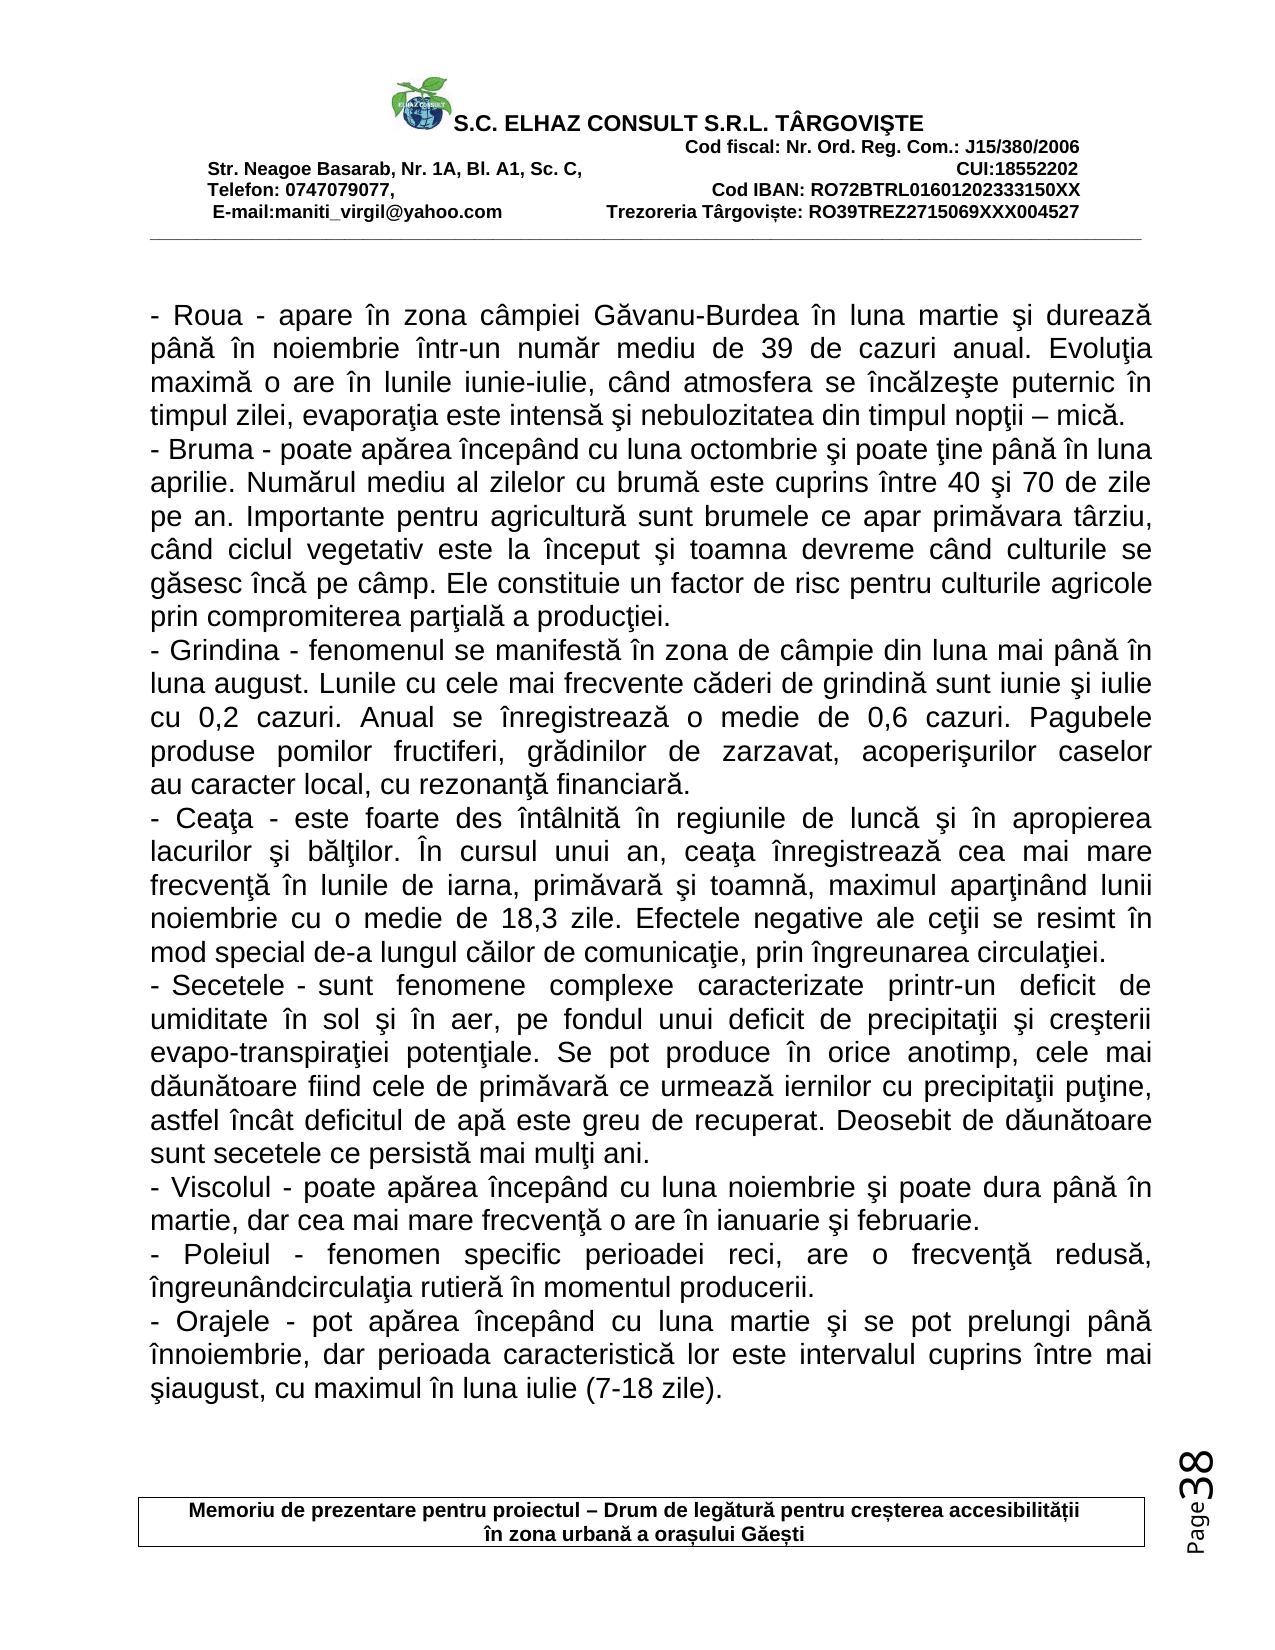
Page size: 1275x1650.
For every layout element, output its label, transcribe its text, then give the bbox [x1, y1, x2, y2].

text - Ceaţa - este foarte des întâlnită în regiunile de luncă şi în apropierea lacurilor şi bălţilor. În cursul unui an, ceaţa înregistrează cea mai mare frecvenţă în lunile de iarna, primăvară şi toamnă, maximul aparţinând lunii noiembrie cu o medie de 18,3 zile. Efectele negative ale ceţii se resimt în mod special de-a lungul căilor de comunicaţie, prin îngreunarea circulaţiei. [150, 801, 1154, 968]
text - Secetele - sunt fenomene complexe caracterizate printr-un deficit de umiditate în sol şi în aer, pe fondul unui deficit de precipitaţii şi creşterii evapo-transpiraţiei potenţiale. Se pot produce în orice anotimp, cele mai dăunătoare fiind cele de primăvară ce urmează iernilor cu precipitaţii puţine, astfel încât deficitul de apă este greu de recuperat. Deosebit de dăunătoare sunt secetele ce persistă mai mulţi ani. [150, 968, 1154, 1170]
text - Bruma - poate apărea începând cu luna octombrie şi poate ţine până în luna aprilie. Numărul mediu al zilelor cu brumă este cuprins între 40 şi 70 de zile pe an. Importante pentru agricultură sunt brumele ce apar primăvara târziu, când ciclul vegetativ este la început şi toamna devreme când culturile se găsesc încă pe câmp. Ele constituie un factor de risc pentru culturile agricole prin compromiterea parţială a producţiei. [150, 432, 1154, 633]
picture [389, 75, 454, 132]
text - Poleiul - fenomen specific perioadei reci, are o frecvenţă redusă, îngreunândcirculaţia rutieră în momentul producerii. [150, 1237, 1154, 1304]
text - Grindina - fenomenul se manifestă în zona de câmpie din luna mai până în luna august. Lunile cu cele mai frecvente căderi de grindină sunt iunie şi iulie cu 0,2 cazuri. Anual se înregistrează o medie de 0,6 cazuri. Pagubele produse pomilor fructiferi, grădinilor de zarzavat, acoperişurilor caselor au caracter local, cu rezonanţă financiară. [150, 633, 1154, 801]
text - Orajele - pot apărea începând cu luna martie şi se pot prelungi până înnoiembrie, dar perioada caracteristică lor este intervalul cuprins între mai şiaugust, cu maximul în luna iulie (7-18 zile). [150, 1304, 1154, 1404]
text - Roua - apare în zona câmpiei Găvanu-Burdea în luna martie şi durează până în noiembrie într-un număr mediu de 39 de cazuri anual. Evoluţia maximă o are în lunile iunie-iulie, când atmosfera se încălzeşte puternic în timpul zilei, evaporaţia este intensă şi nebulozitatea din timpul nopţii – mică. [150, 298, 1154, 432]
text - Viscolul - poate apărea începând cu luna noiembrie şi poate dura până în martie, dar cea mai mare frecvenţă o are în ianuarie şi februarie. [150, 1170, 1154, 1237]
